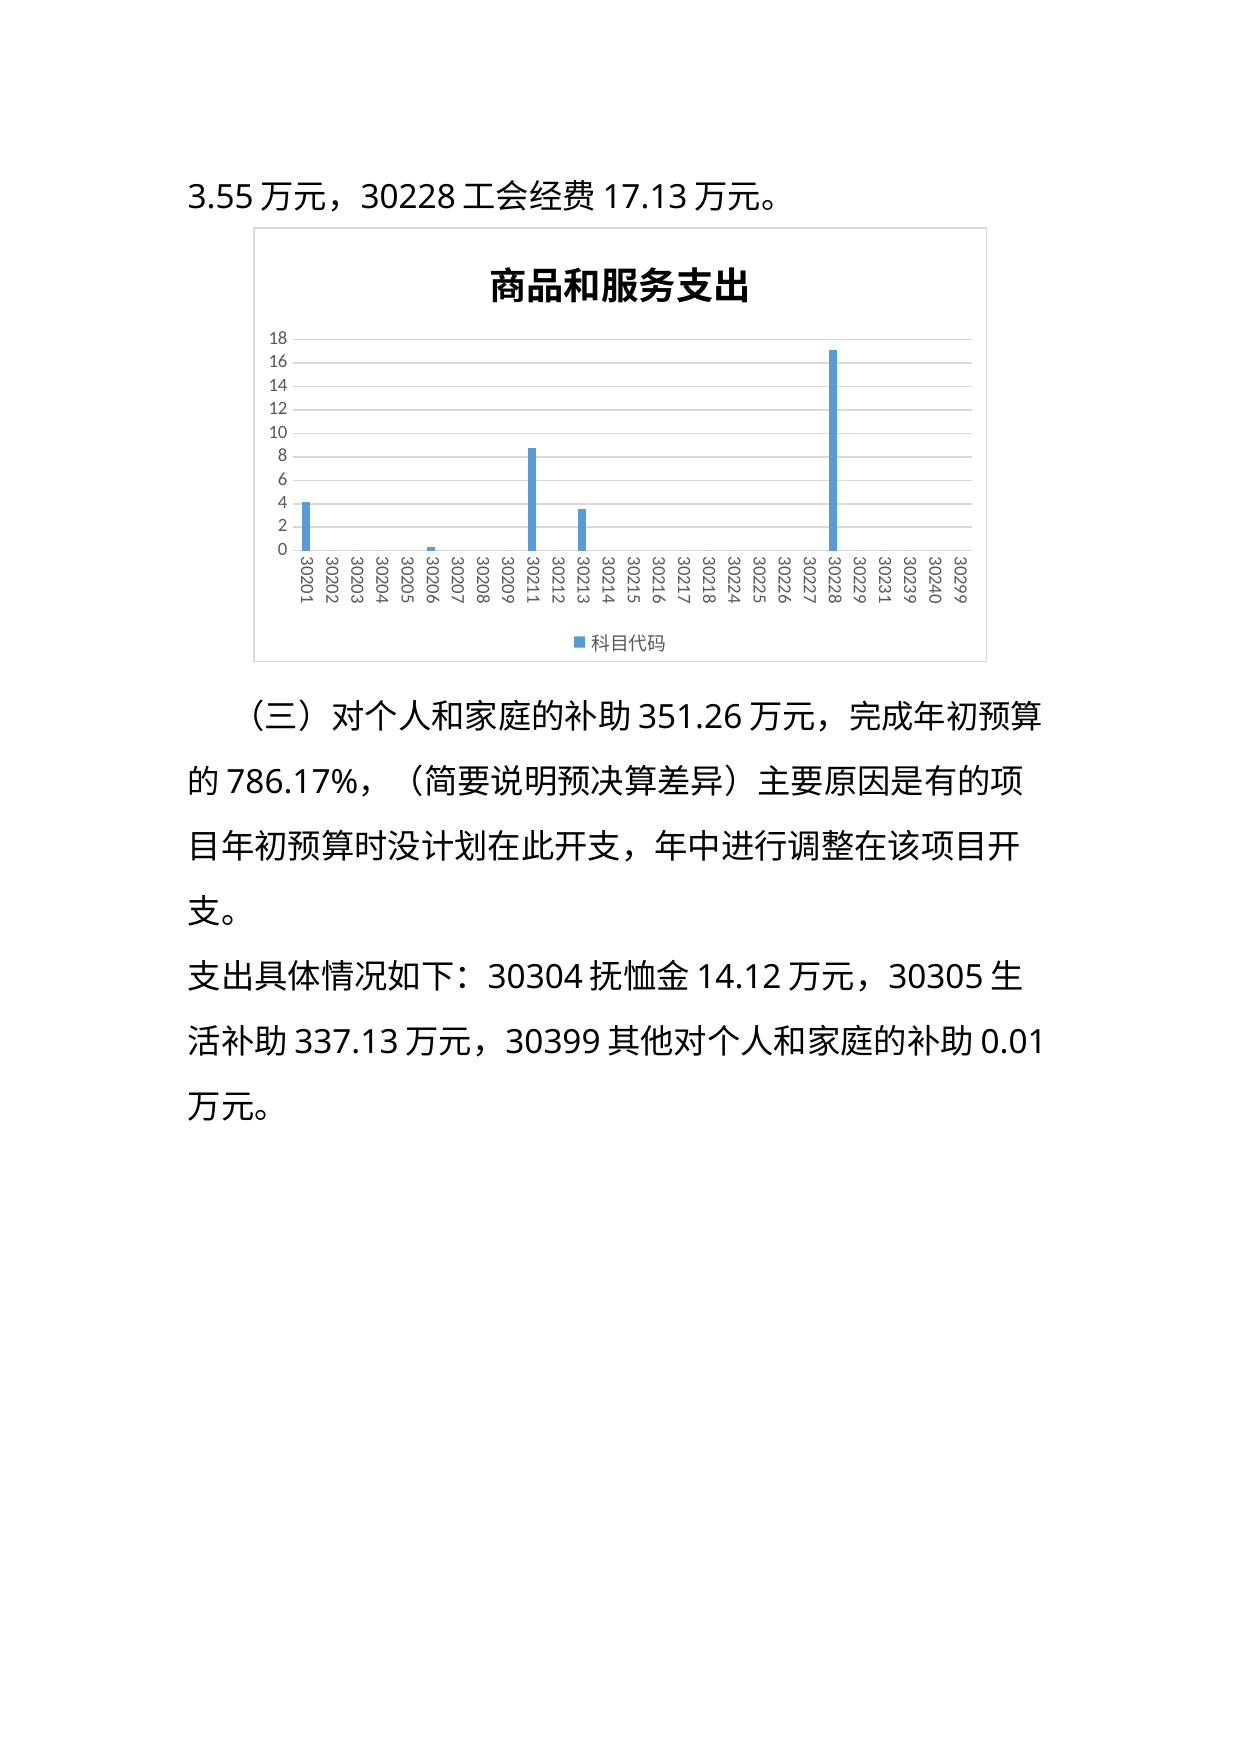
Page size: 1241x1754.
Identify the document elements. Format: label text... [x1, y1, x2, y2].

text 支出具体情况如下：30304抚恤金14.12万元，30305生活补助337.13万元，30399其他对个人和家庭的补助0.01万元。 [187, 942, 1053, 1137]
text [187, 162, 1053, 227]
list 对个人和家庭的补助351.26万元，完成年初预算的786.17%，（简要说明预决算差异）主要原因是有的项目年初预算时没计划在此开支，年中进行调整在该项目开支。 [187, 682, 1053, 942]
